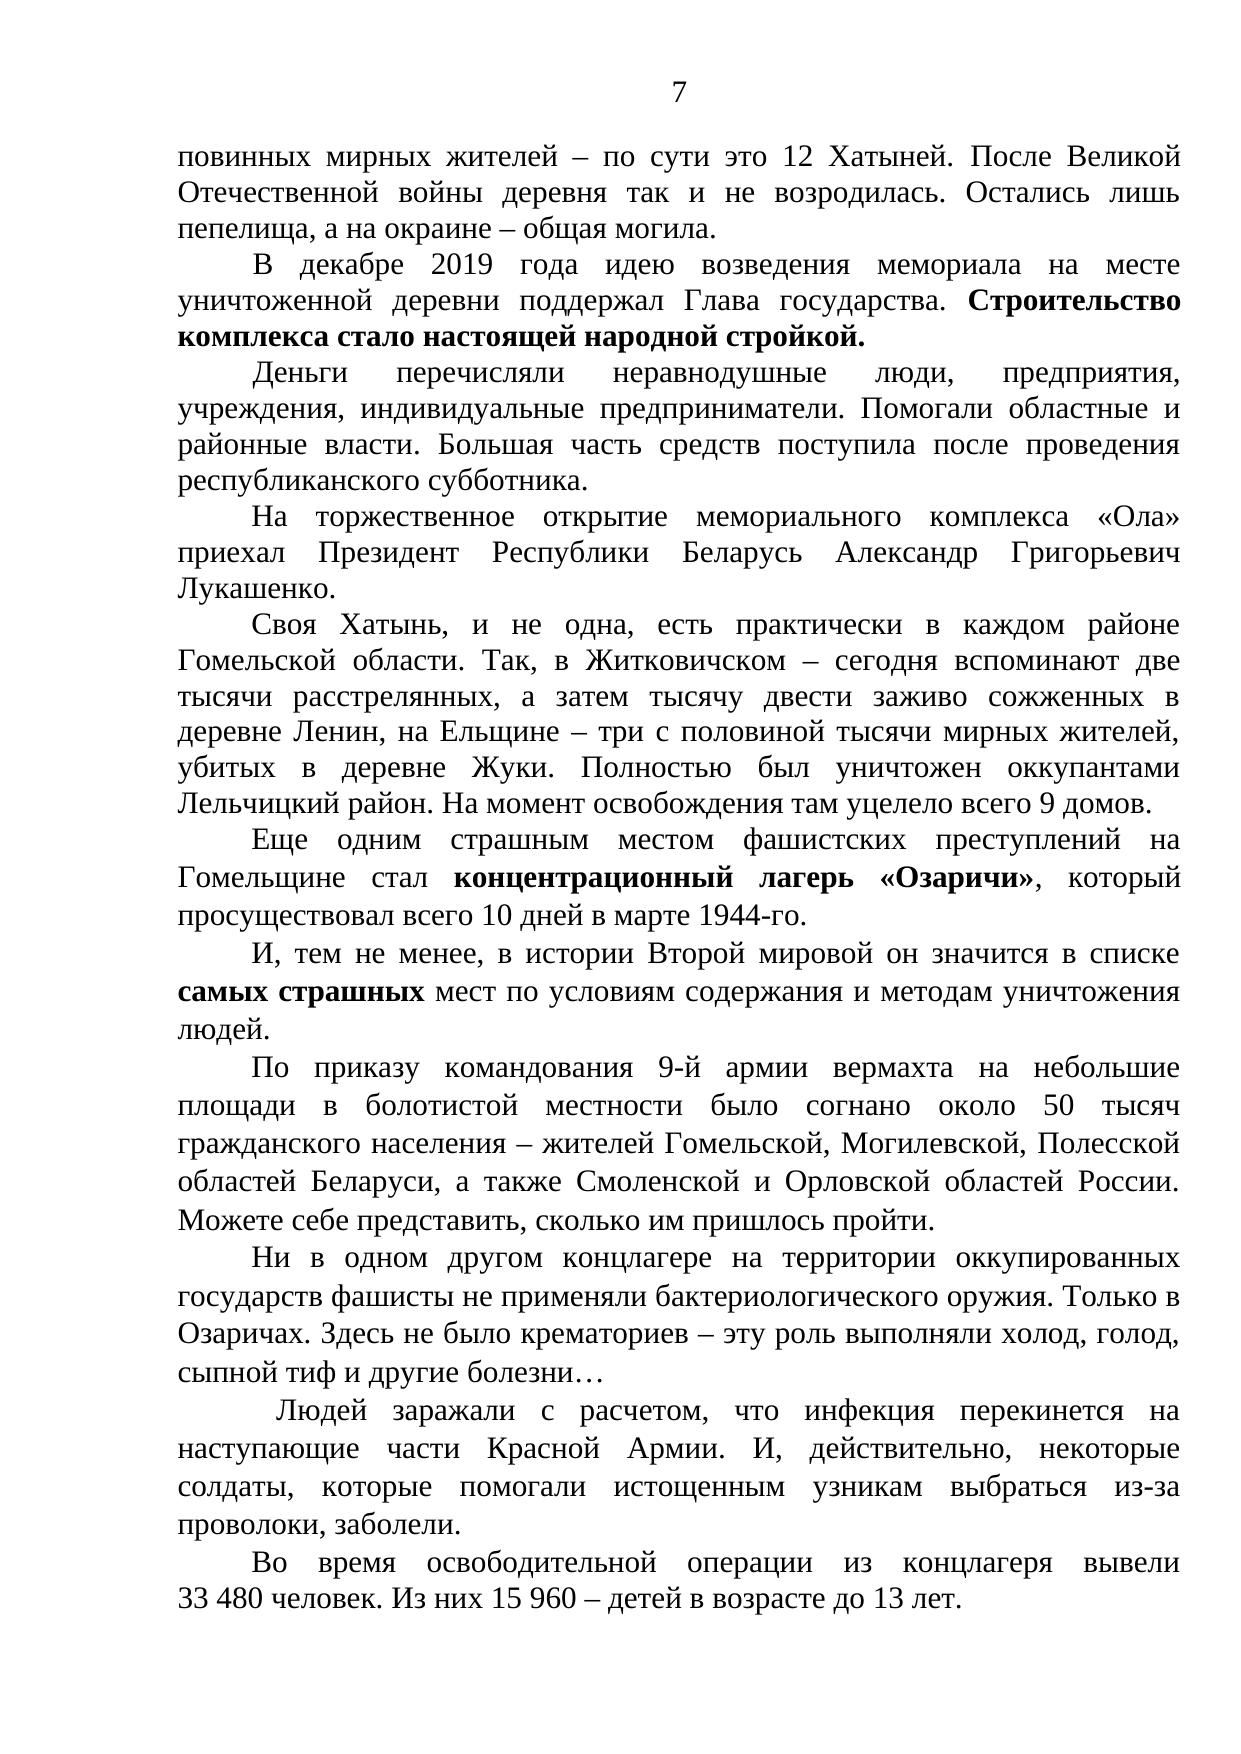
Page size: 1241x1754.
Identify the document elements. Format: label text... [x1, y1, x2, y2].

text В декабре 2019 года идею возведения мемориала на месте уничтоженной деревни поддержал Глава государства. Строительство комплекса стало настоящей народной стройкой. [177, 246, 1181, 353]
text Во время освободительной операции из концлагеря вывели 33 480 человек. Из них 15 960 – детей в возрасте до 13 лет. [177, 1543, 1181, 1615]
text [177, 138, 1181, 246]
text Людей заражали с расчетом, что инфекция перекинется на наступающие части Красной Армии. И, действительно, некоторые солдаты, которые помогали истощенным узникам выбраться из-за проволоки, заболели. [177, 1391, 1181, 1541]
text Деньги перечисляли неравнодушные люди, предприятия, учреждения, индивидуальные предприниматели. Помогали областные и районные власти. Большая часть средств поступила после проведения республиканского субботника. [177, 353, 1181, 497]
text И, тем не менее, в истории Второй мировой он значится в списке самых страшных мест по условиям содержания и методам уничтожения людей. [177, 934, 1181, 1047]
text Еще одним страшным местом фашистских преступлений на Гомельщине стал концентрационный лагерь «Озаричи», который просуществовал всего 10 дней в марте 1944-го. [177, 821, 1181, 932]
text Ни в одном другом концлагере на территории оккупированных государств фашисты не применяли бактериологического оружия. Только в Озаричах. Здесь не было крематориев – эту роль выполняли холод, голод, сыпной тиф и другие болезни… [177, 1239, 1181, 1389]
text На торжественное открытие мемориального комплекса «Ола» приехал Президент Республики Беларусь Александр Григорьевич Лукашенко. [177, 497, 1181, 605]
text По приказу командования 9-й армии вермахта на небольшие площади в болотистой местности было согнано около 50 тысяч гражданского населения – жителей Гомельской, Могилевской, Полесской областей Беларуси, а также Смоленской и Орловской областей России. Можете себе представить, сколько им пришлось пройти. [177, 1049, 1181, 1237]
text Своя Хатынь, и не одна, есть практически в каждом районе Гомельской области. Так, в Житковичском – сегодня вспоминают две тысячи расстрелянных, а затем тысячу двести заживо сожженных в деревне Ленин, на Ельщине – три с половиной тысячи мирных жителей, убитых в деревне Жуки. Полностью был уничтожен оккупантами Лельчицкий район. На момент освобождения там уцелело всего 9 домов. [177, 605, 1181, 821]
